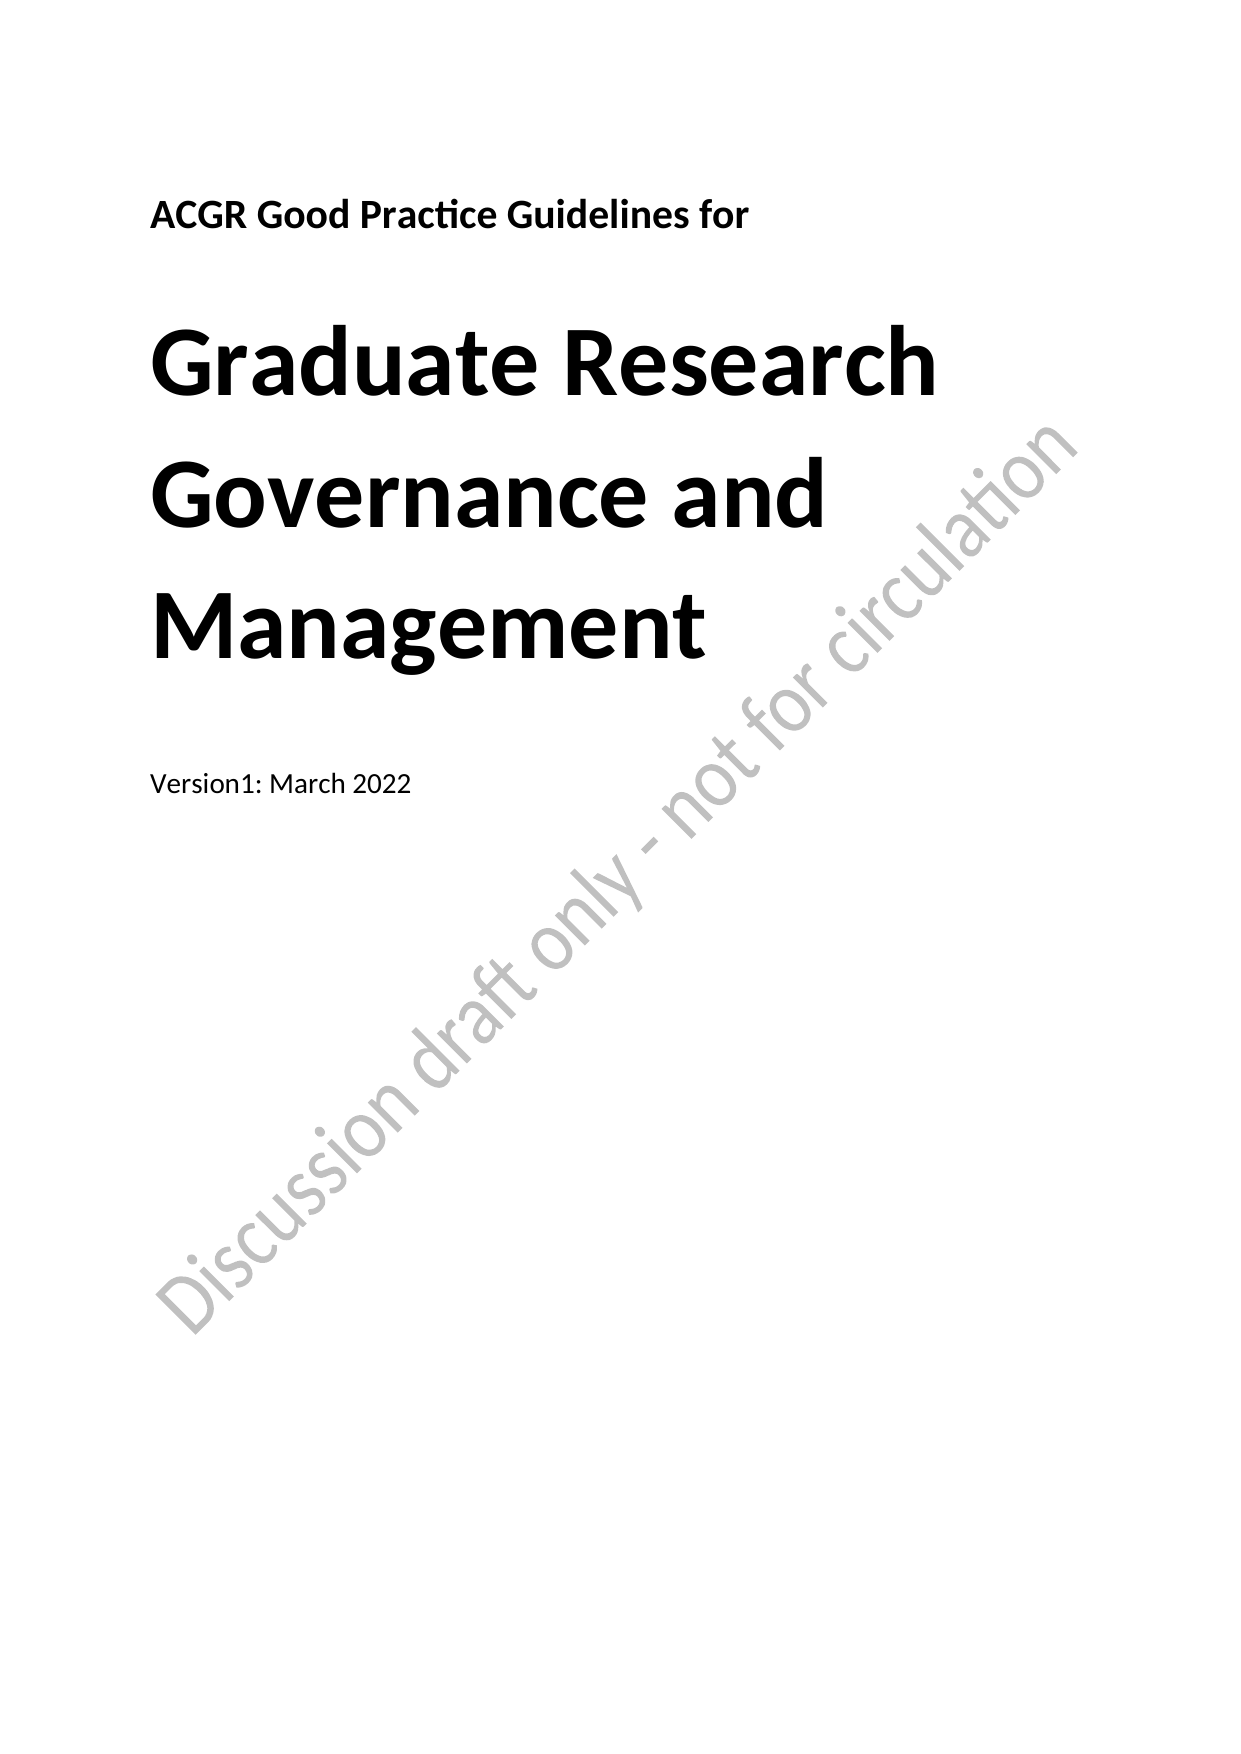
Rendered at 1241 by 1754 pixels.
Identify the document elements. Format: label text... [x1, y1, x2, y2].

text Version1: March 2022 [150, 765, 1090, 801]
text ACGR Good Practice Guidelines for [150, 188, 1090, 239]
text Graduate Research Governance and Management [150, 298, 1090, 684]
